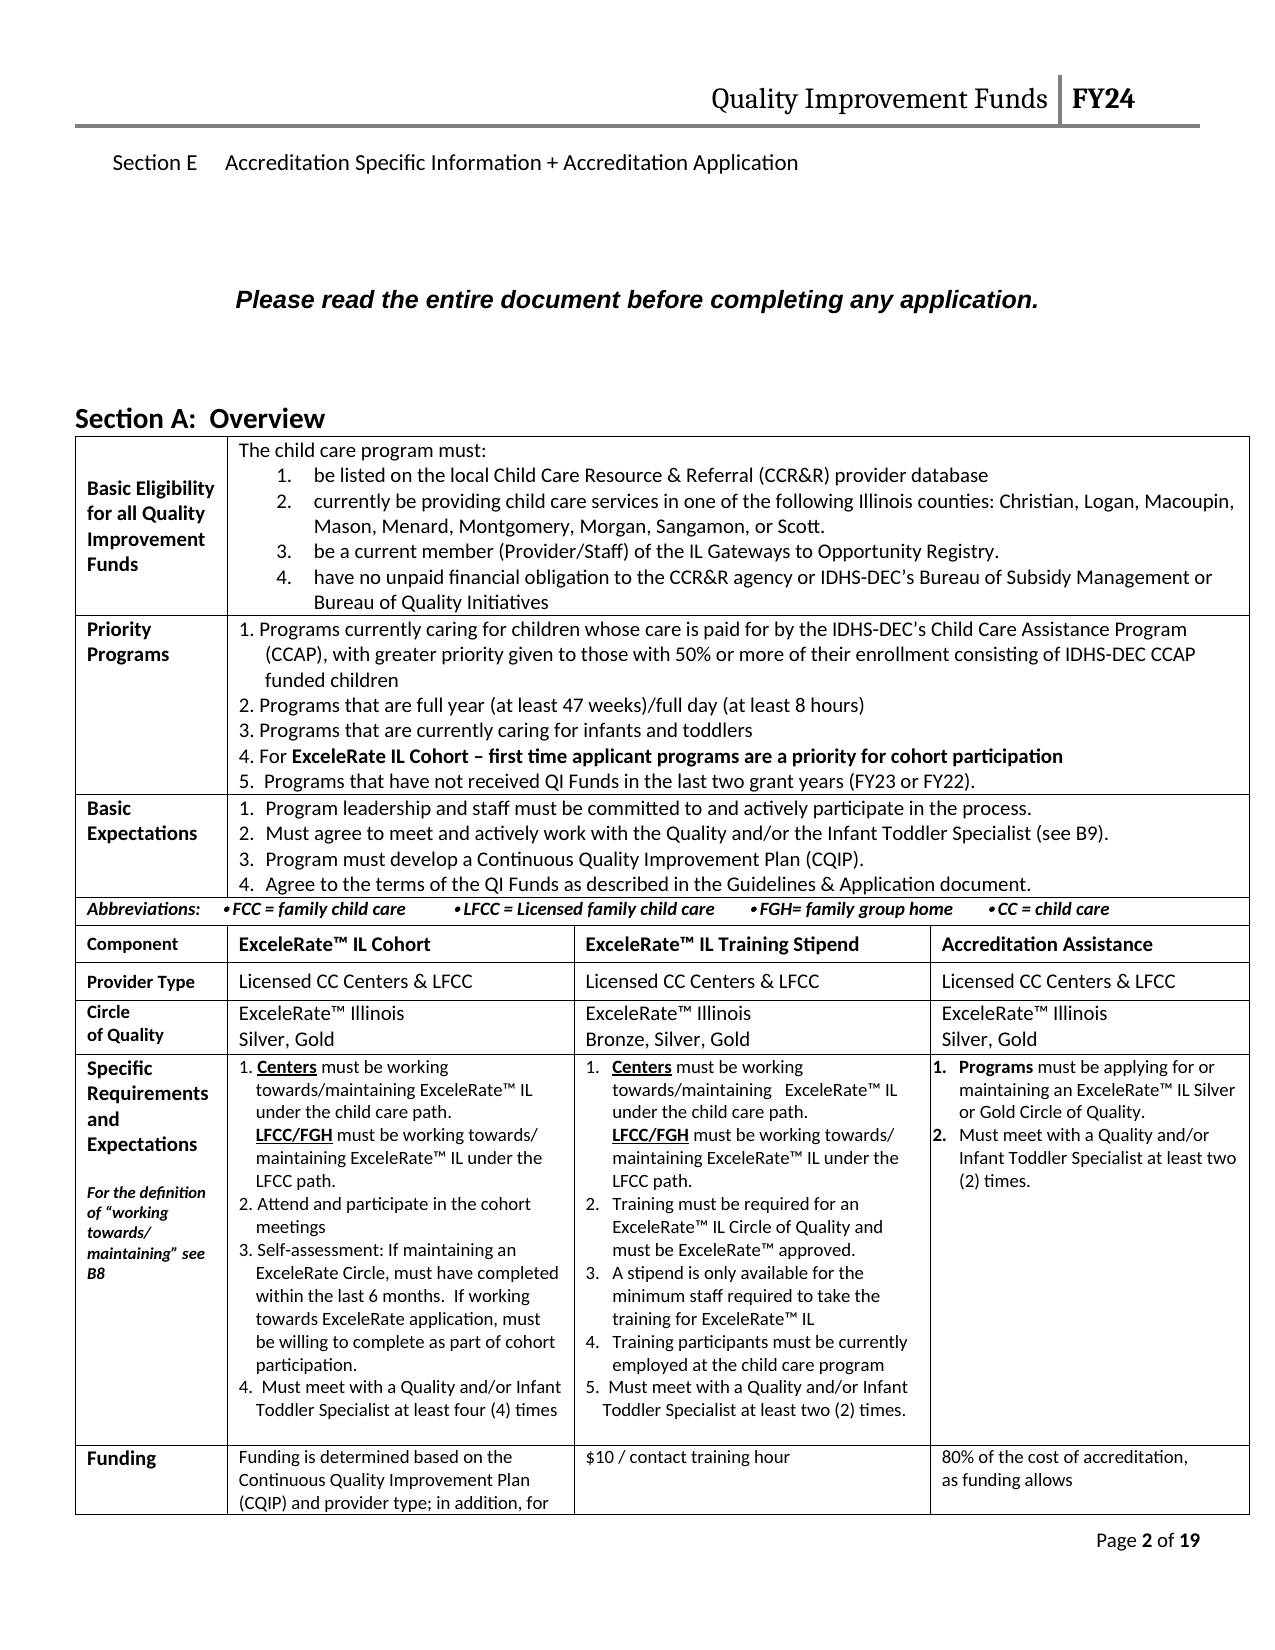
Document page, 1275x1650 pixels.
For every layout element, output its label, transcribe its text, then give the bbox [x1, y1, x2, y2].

table_header Basic Eligibility for all Quality Improvement Funds [76, 437, 227, 615]
table_header The child care program must: be listed on the local Child Care Resource & Referral (CCR&R) provider database currently be providing child care services in one of the following Illinois counties: Christian, Logan, Macoupin, Mason, Menard, Montgomery, Morgan, Sangamon, or Scott. be a current member (Provider/Staff) of the IL Gateways to Opportunity Registry. have no unpaid financial obligation to the CCR&R agency or IDHS-DEC’s Bureau of Subsidy Management or Bureau of Quality Initiatives [228, 437, 1249, 615]
text Section A: Overview [75, 400, 1200, 436]
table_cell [228, 1446, 574, 1514]
text Section E Accreditation Specific Information + Accreditation Application [112, 148, 1200, 177]
table_cell Licensed CC Centers & LFCC [575, 963, 930, 999]
table_cell Abbreviations: FCC = family child care LFCC = Licensed family child care FGH= family group home CC = child care [76, 898, 1249, 925]
table_cell Basic Expectations [76, 795, 227, 897]
table_cell 1. Centers must be working towards/maintaining ExceleRate™ IL under the child care path. LFCC/FGH must be working towards/ maintaining ExceleRate™ IL under the LFCC path. 2. Attend and participate in the cohort meetings 3. Self-assessment: If maintaining an ExceleRate Circle, must have completed within the last 6 months. If working towards ExceleRate application, must be willing to complete as part of cohort participation. 4. Must meet with a Quality and/or Infant Toddler Specialist at least four (4) times [228, 1055, 574, 1444]
table_cell Component [76, 926, 227, 962]
table_cell Circle of Quality [76, 1001, 227, 1054]
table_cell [931, 1446, 1249, 1514]
table_cell ExceleRate™ Illinois Silver, Gold [228, 1001, 574, 1054]
table_cell Licensed CC Centers & LFCC [228, 963, 574, 999]
text Please read the entire document before completing any application. [75, 285, 1200, 314]
table_cell Centers must be working towards/maintaining ExceleRate™ IL under the child care path. LFCC/FGH must be working towards/ maintaining ExceleRate™ IL under the LFCC path. Training must be required for an ExceleRate™ IL Circle of Quality and must be ExceleRate™ approved. A stipend is only available for the minimum staff required to take the training for ExceleRate™ IL Training participants must be currently employed at the child care program 5. Must meet with a Quality and/or Infant Toddler Specialist at least two (2) times. [575, 1055, 930, 1444]
table_cell Priority Programs [76, 616, 227, 794]
table_cell Accreditation Assistance [931, 926, 1249, 962]
table_cell ExceleRate™ Illinois Bronze, Silver, Gold [575, 1001, 930, 1054]
table_cell Licensed CC Centers & LFCC [931, 963, 1249, 999]
table_cell Provider Type [76, 963, 227, 999]
table_cell Programs must be applying for or maintaining an ExceleRate™ IL Silver or Gold Circle of Quality. Must meet with a Quality and/or Infant Toddler Specialist at least two (2) times. [931, 1055, 1249, 1444]
table_cell Program leadership and staff must be committed to and actively participate in the process. Must agree to meet and actively work with the Quality and/or the Infant Toddler Specialist (see B9). Program must develop a Continuous Quality Improvement Plan (CQIP). Agree to the terms of the QI Funds as described in the Guidelines & Application document. [228, 795, 1249, 897]
table_cell ExceleRate™ IL Training Stipend [575, 926, 930, 962]
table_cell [575, 1446, 930, 1514]
table_cell 1. Programs currently caring for children whose care is paid for by the IDHS-DEC’s Child Care Assistance Program (CCAP), with greater priority given to those with 50% or more of their enrollment consisting of IDHS-DEC CCAP funded children 2. Programs that are full year (at least 47 weeks)/full day (at least 8 hours) 3. Programs that are currently caring for infants and toddlers 4. For ExceleRate IL Cohort – first time applicant programs are a priority for cohort participation 5. Programs that have not received QI Funds in the last two grant years (FY23 or FY22). [228, 616, 1249, 794]
table_cell Funding [76, 1446, 227, 1514]
table_cell ExceleRate™ IL Cohort [228, 926, 574, 962]
table_cell Specific Requirements and Expectations For the definition of “working towards/ maintaining” see B8 [76, 1055, 227, 1444]
table_cell ExceleRate™ Illinois Silver, Gold [931, 1001, 1249, 1054]
